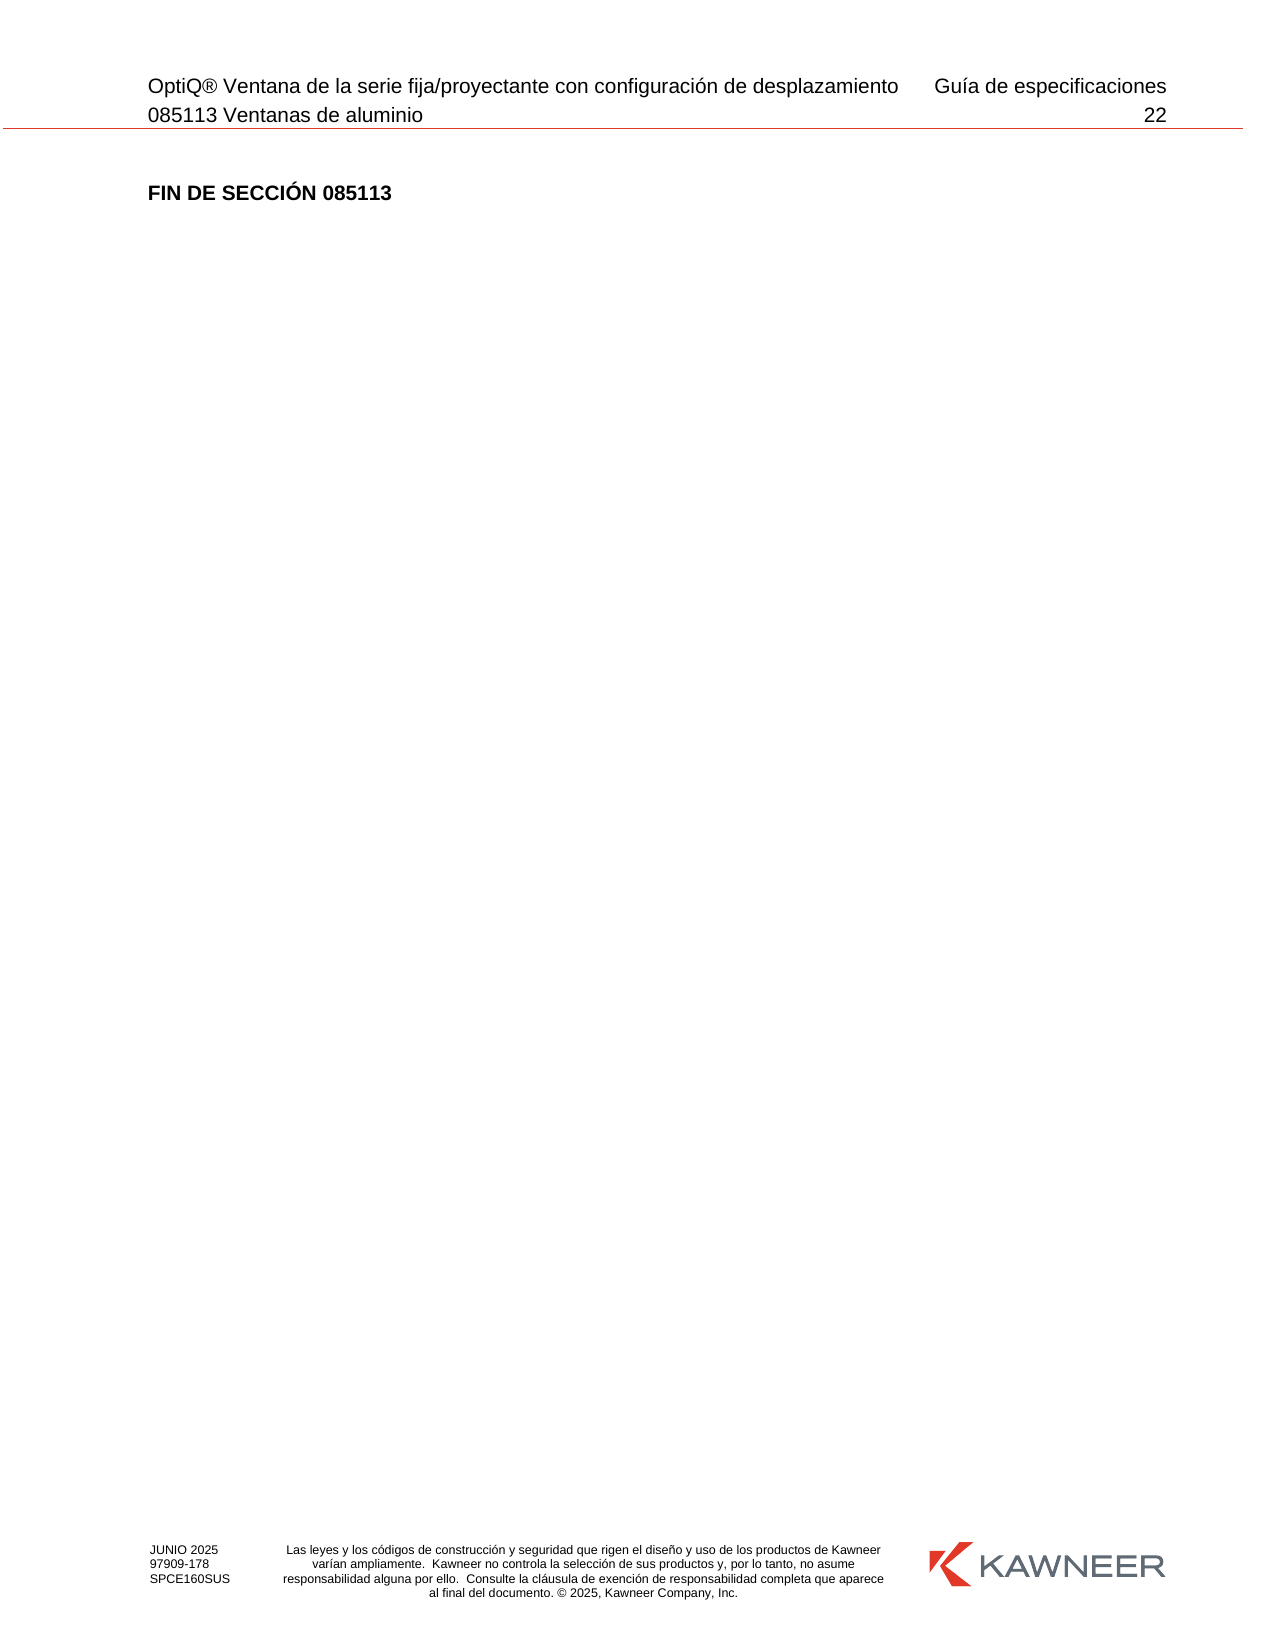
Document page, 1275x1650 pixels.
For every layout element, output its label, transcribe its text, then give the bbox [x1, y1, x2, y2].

subtitle Fin de Sección 085113 [148, 181, 1169, 205]
picture [929, 1542, 1166, 1592]
